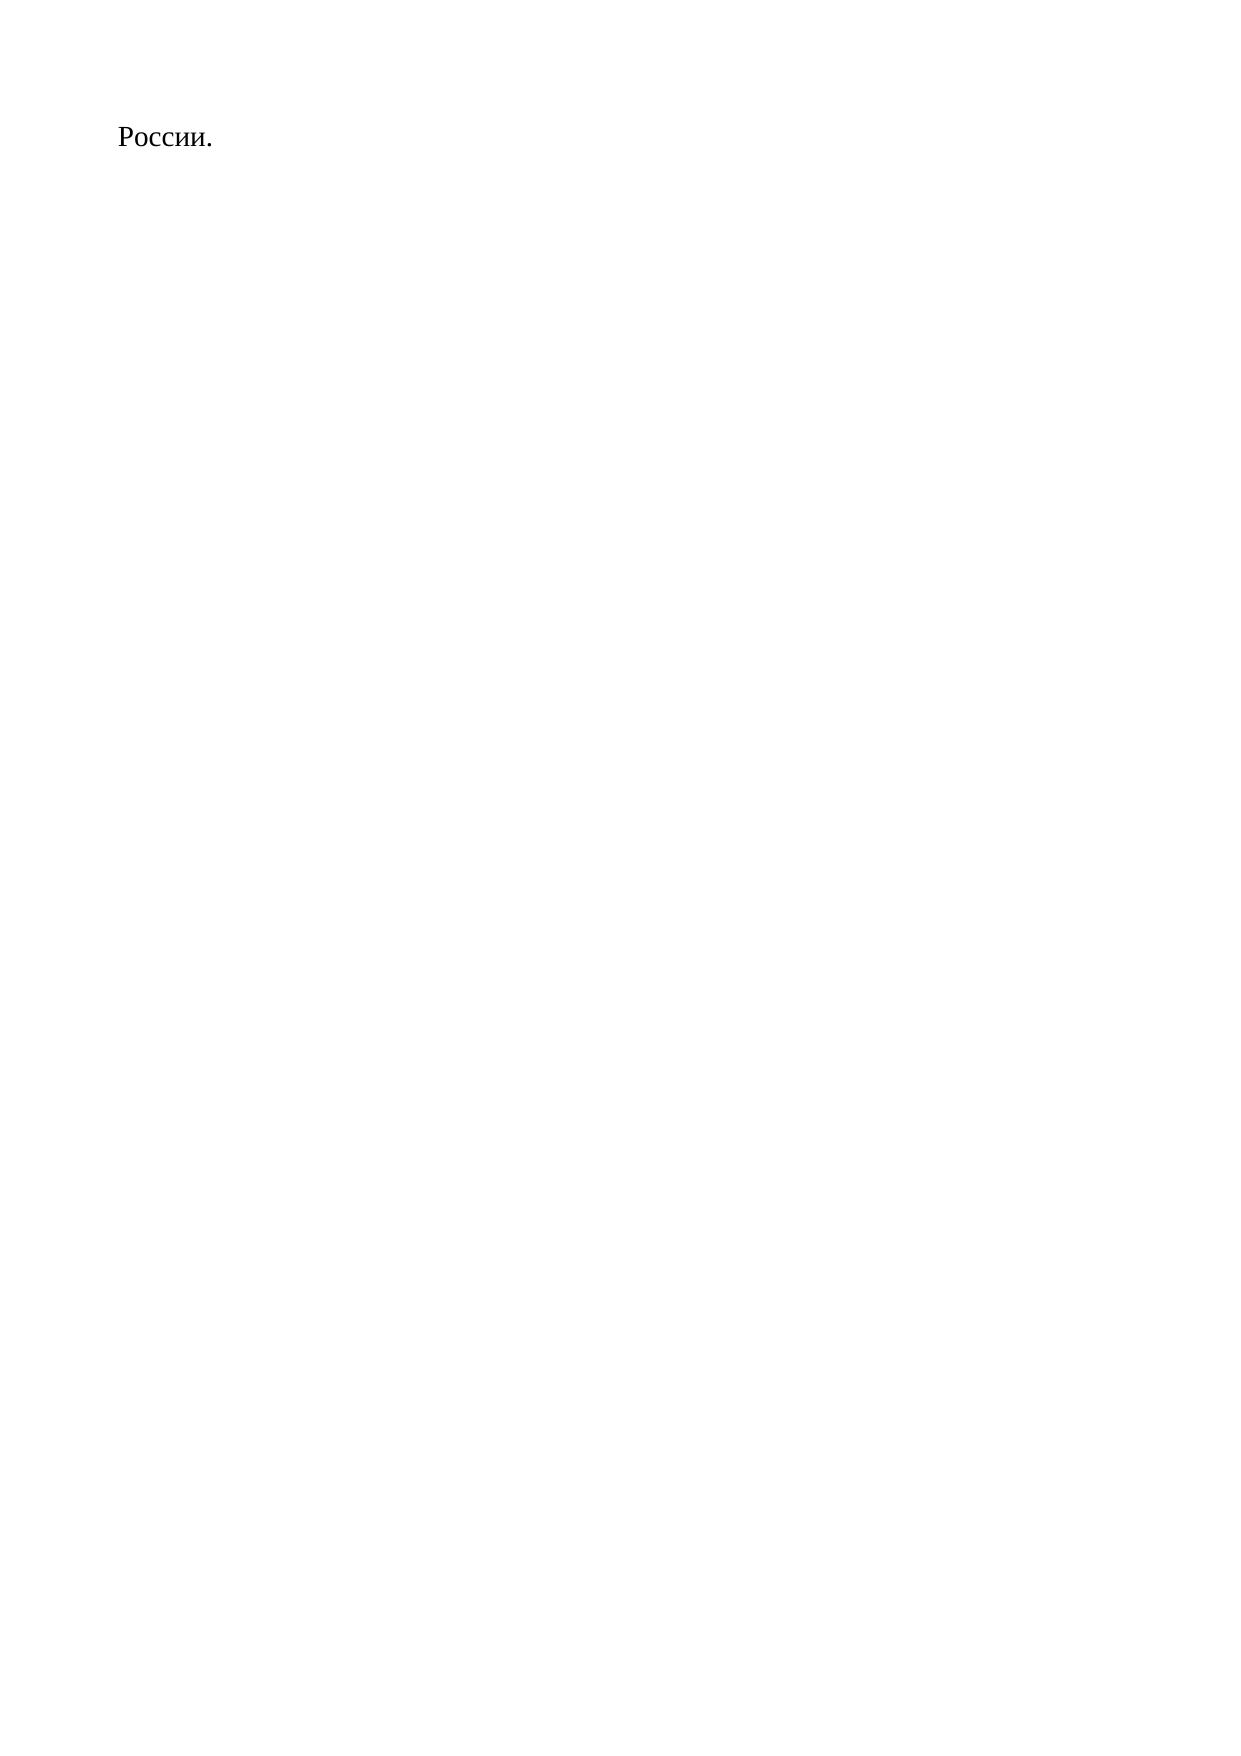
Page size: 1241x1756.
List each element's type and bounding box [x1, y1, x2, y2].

text [118, 119, 1150, 152]
